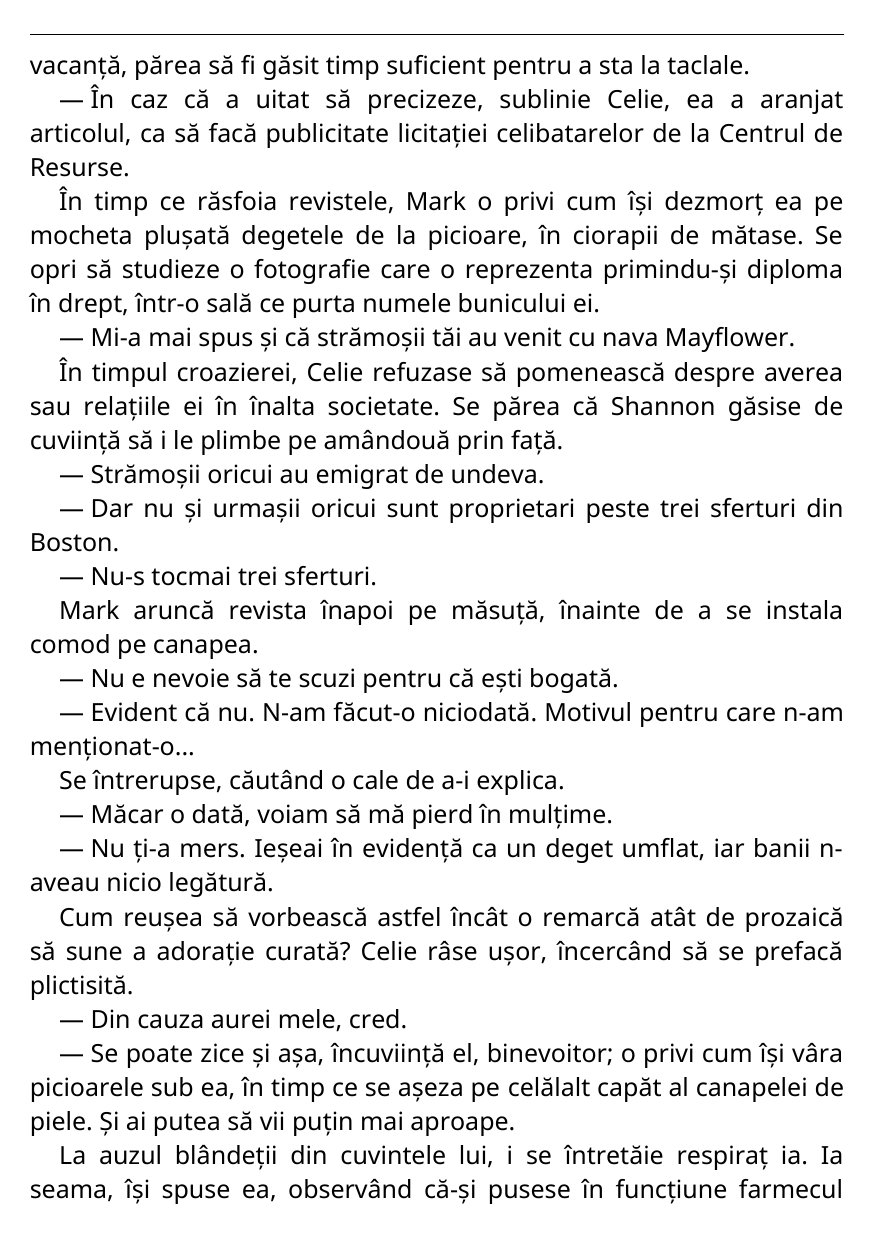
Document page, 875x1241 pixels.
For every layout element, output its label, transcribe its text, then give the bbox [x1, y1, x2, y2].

text — Din cauza aurei mele, cred. [29, 1001, 844, 1035]
text — Mi-a mai spus şi că strămoşii tăi au venit cu nava Mayflower. [29, 320, 844, 354]
text — Dar nu şi urmaşii oricui sunt proprietari peste trei sferturi din Boston. [29, 490, 844, 558]
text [29, 1138, 844, 1206]
text — Evident că nu. N-am făcut-o niciodată. Motivul pentru care n-am menţionat-o... [29, 695, 844, 763]
text — În caz că a uitat să precizeze, sublinie Celie, ea a aranjat articolul, ca să facă publicitate licitaţiei celibatarelor de la Centrul de Resurse. [29, 82, 844, 184]
text — Nu-s tocmai trei sferturi. [29, 558, 844, 593]
text Se întrerupse, căutând o cale de a-i explica. [29, 763, 844, 797]
text — Nu e nevoie să te scuzi pentru că eşti bogată. [29, 661, 844, 695]
text Mark aruncă revista înapoi pe măsuţă, înainte de a se instala comod pe canapea. [29, 593, 844, 661]
text — Măcar o dată, voiam să mă pierd în mulţime. [29, 797, 844, 831]
text În timp ce răsfoia revistele, Mark o privi cum îşi dezmorţ ea pe mocheta pluşată degetele de la picioare, în ciorapii de mătase. Se opri să studieze o fotografie care o reprezenta primindu-şi diploma în drept, într-o sală ce purta numele bunicului ei. [29, 184, 844, 320]
text — Se poate zice şi aşa, încuviinţă el, binevoitor; o privi cum îşi vâra picioarele sub ea, în timp ce se aşeza pe celălalt capăt al canapelei de piele. Şi ai putea să vii puţin mai aproape. [29, 1035, 844, 1138]
text Cum reuşea să vorbească astfel încât o remarcă atât de prozaică să sune a adoraţie curată? Celie râse uşor, încercând să se prefacă plictisită. [29, 899, 844, 1001]
text În timpul croazierei, Celie refuzase să pomenească despre averea sau relaţiile ei în înalta societate. Se părea că Shannon găsise de cuviinţă să i le plimbe pe amândouă prin faţă. [29, 354, 844, 456]
text — Nu ţi-a mers. Ieşeai în evidenţă ca un deget umflat, iar banii n-aveau nicio legătură. [29, 831, 844, 899]
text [29, 48, 844, 82]
text — Strămoşii oricui au emigrat de undeva. [29, 456, 844, 490]
